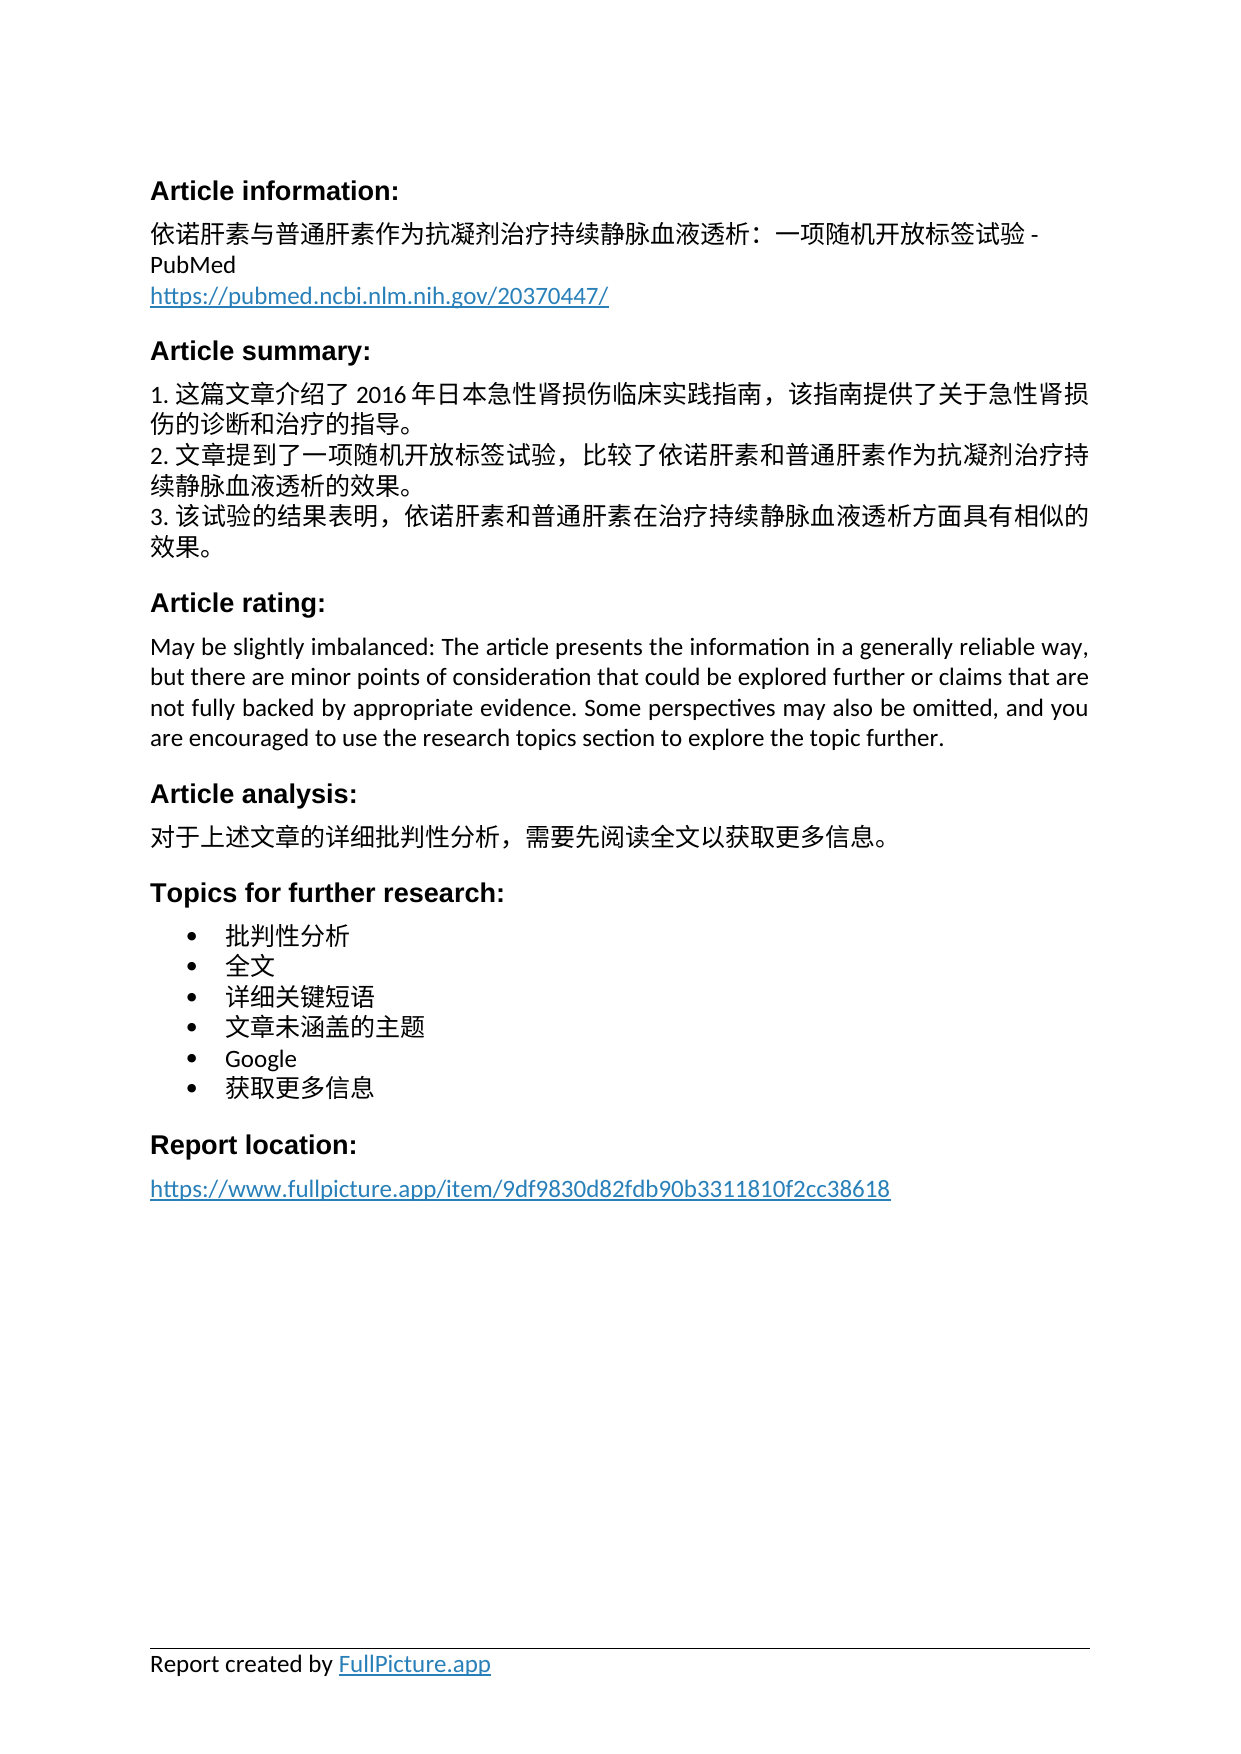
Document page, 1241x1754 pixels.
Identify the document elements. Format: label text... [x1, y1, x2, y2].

list 获取更多信息 [187, 1074, 1090, 1104]
list 全文 [187, 952, 1090, 982]
text 依诺肝素与普通肝素作为抗凝剂治疗持续静脉血液透析：一项随机开放标签试验 - PubMedhttps://pubmed.ncbi.nlm.nih.gov/20370447/ [150, 219, 1090, 310]
list 详细关键短语 [187, 982, 1090, 1013]
subtitle Article summary: [150, 335, 1090, 367]
text 1. 这篇文章介绍了2016年日本急性肾损伤临床实践指南，该指南提供了关于急性肾损伤的诊断和治疗的指导。 [150, 379, 1090, 440]
text 对于上述文章的详细批判性分析，需要先阅读全文以获取更多信息。 [150, 822, 1090, 852]
text https://www.fullpicture.app/item/9df9830d82fdb90b3311810f2cc38618 [150, 1173, 1090, 1203]
list 文章未涵盖的主题 [187, 1013, 1090, 1043]
list 批判性分析 [187, 921, 1090, 952]
text May be slightly imbalanced: The article presents the information in a generally reliable way, but there are minor points of consideration that could be explored further or claims that are not fully backed by appropriate evidence. Some perspectives may also be omitted, and you are encouraged to use the research topics section to explore the topic further. [150, 631, 1090, 753]
subtitle Topics for further research: [150, 877, 1090, 908]
text 2. 文章提到了一项随机开放标签试验，比较了依诺肝素和普通肝素作为抗凝剂治疗持续静脉血液透析的效果。 [150, 440, 1090, 501]
text 3. 该试验的结果表明，依诺肝素和普通肝素在治疗持续静脉血液透析方面具有相似的效果。 [150, 501, 1090, 562]
subtitle Article rating: [150, 587, 1090, 618]
subtitle Article information: [150, 175, 1090, 206]
list Google [187, 1043, 1090, 1074]
subtitle Article analysis: [150, 778, 1090, 809]
subtitle Report location: [150, 1129, 1090, 1160]
